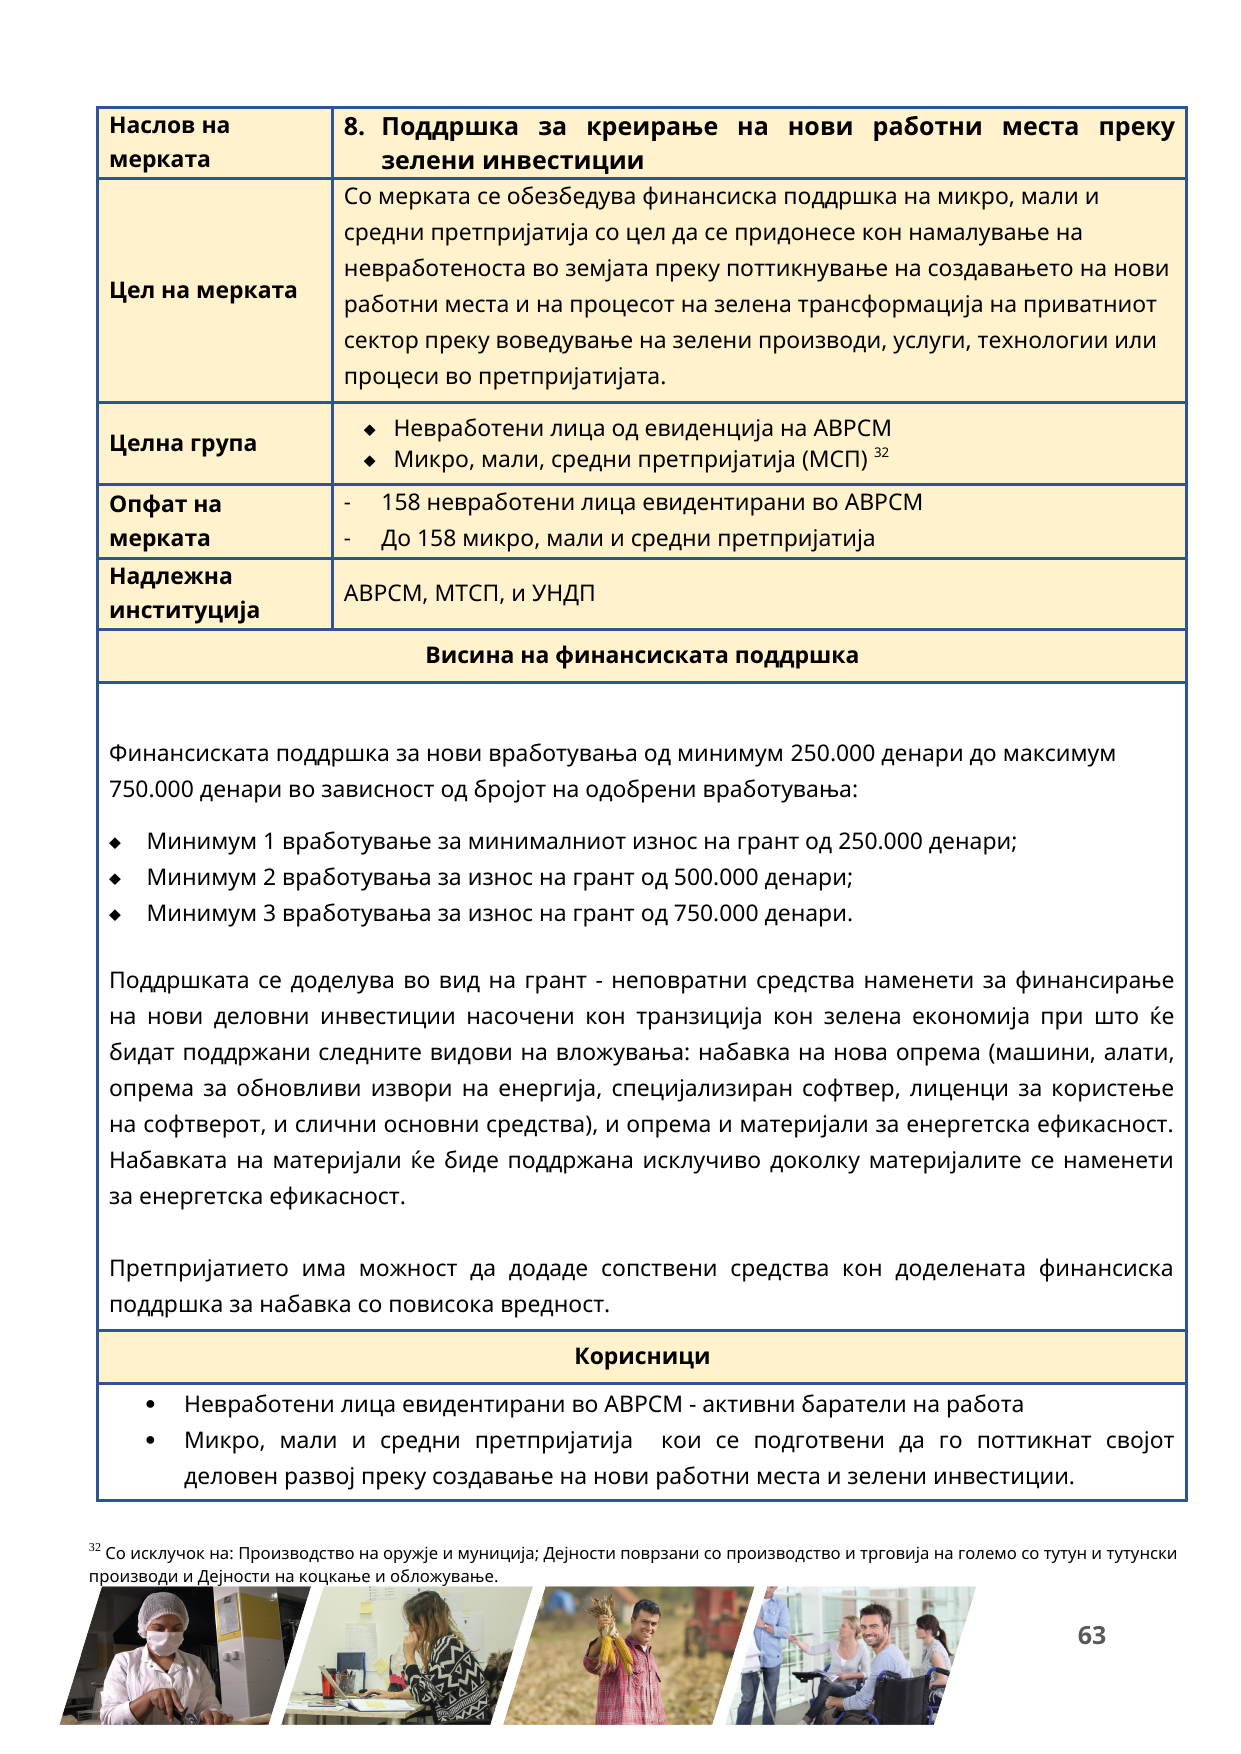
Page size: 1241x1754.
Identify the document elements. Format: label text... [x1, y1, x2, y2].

table_cell Целна група [99, 404, 331, 483]
table_cell Опфат на мерката [99, 486, 331, 557]
table_cell Цел на мерката [99, 180, 331, 401]
picture [59, 1586, 982, 1725]
table_cell Висина на финансиската поддршка [99, 631, 1185, 681]
table_header Наслов на мерката [99, 109, 331, 177]
table_cell Невработени лица од евиденција на АВРСМ Микро, мали, средни претпријатија (МСП) [334, 404, 1185, 483]
table_cell Со мерката се обезбедува финансиска поддршка на микро, мали и средни претпријатија со цел да се придонесе кон намалување на невработеноста во земјата преку поттикнување на создавањето на нови работни места и на процесот на зелена трансформација на приватниот сектор преку воведување на зелени производи, услуги, технологии или процеси во претпријатијата. [334, 180, 1185, 401]
table_cell 158 невработени лица евидентирани во АВРСМ До 158 микро, мали и средни претпријатија [334, 486, 1185, 557]
table_header Поддршка за креирање на нови работни места преку зелени инвестиции [334, 109, 1185, 177]
table_cell Корисници [99, 1332, 1185, 1382]
table_cell Надлежна институција [99, 560, 331, 627]
table_cell АВРСМ, МТСП, и УНДП [334, 560, 1185, 627]
table_cell Финансиската поддршка за нови вработувања од минимум 250.000 денари до максимум 750.000 денари во зависност од бројот на одобрени вработувања: Минимум 1 вработување за минималниот износ на грант од 250.000 денари; Минимум 2 вработувања за износ на грант од 500.000 денари; Минимум 3 вработувања за износ на грант од 750.000 денари. Поддршката се доделува во вид на грант - неповратни средства наменети за финансирање на нови деловни инвестиции насочени кон транзиција кон зелена економија при што ќе бидат поддржани следните видови на вложувања: набавка на нова опрема (машини, алати, опрема за обновливи извори на енергија, специјализиран софтвер, лиценци за користење на софтверот, и слични основни средства), и опрема и материјали за енергетска ефикасност. Набавката на материјали ќе биде поддржана исклучиво доколку материјалите се наменети за енергетска ефикасност. Претпријатието има можност да додаде сопствени средства кон доделената финансиска поддршка за набавка со повисока вредност. [99, 684, 1185, 1329]
table_cell Невработени лица евидентирани во АВРСМ - активни баратели на работа Микро, мали и средни претпријатија кои се подготвени да го поттикнат својот деловен развој преку создавање на нови работни места и зелени инвестиции. [99, 1385, 1185, 1499]
